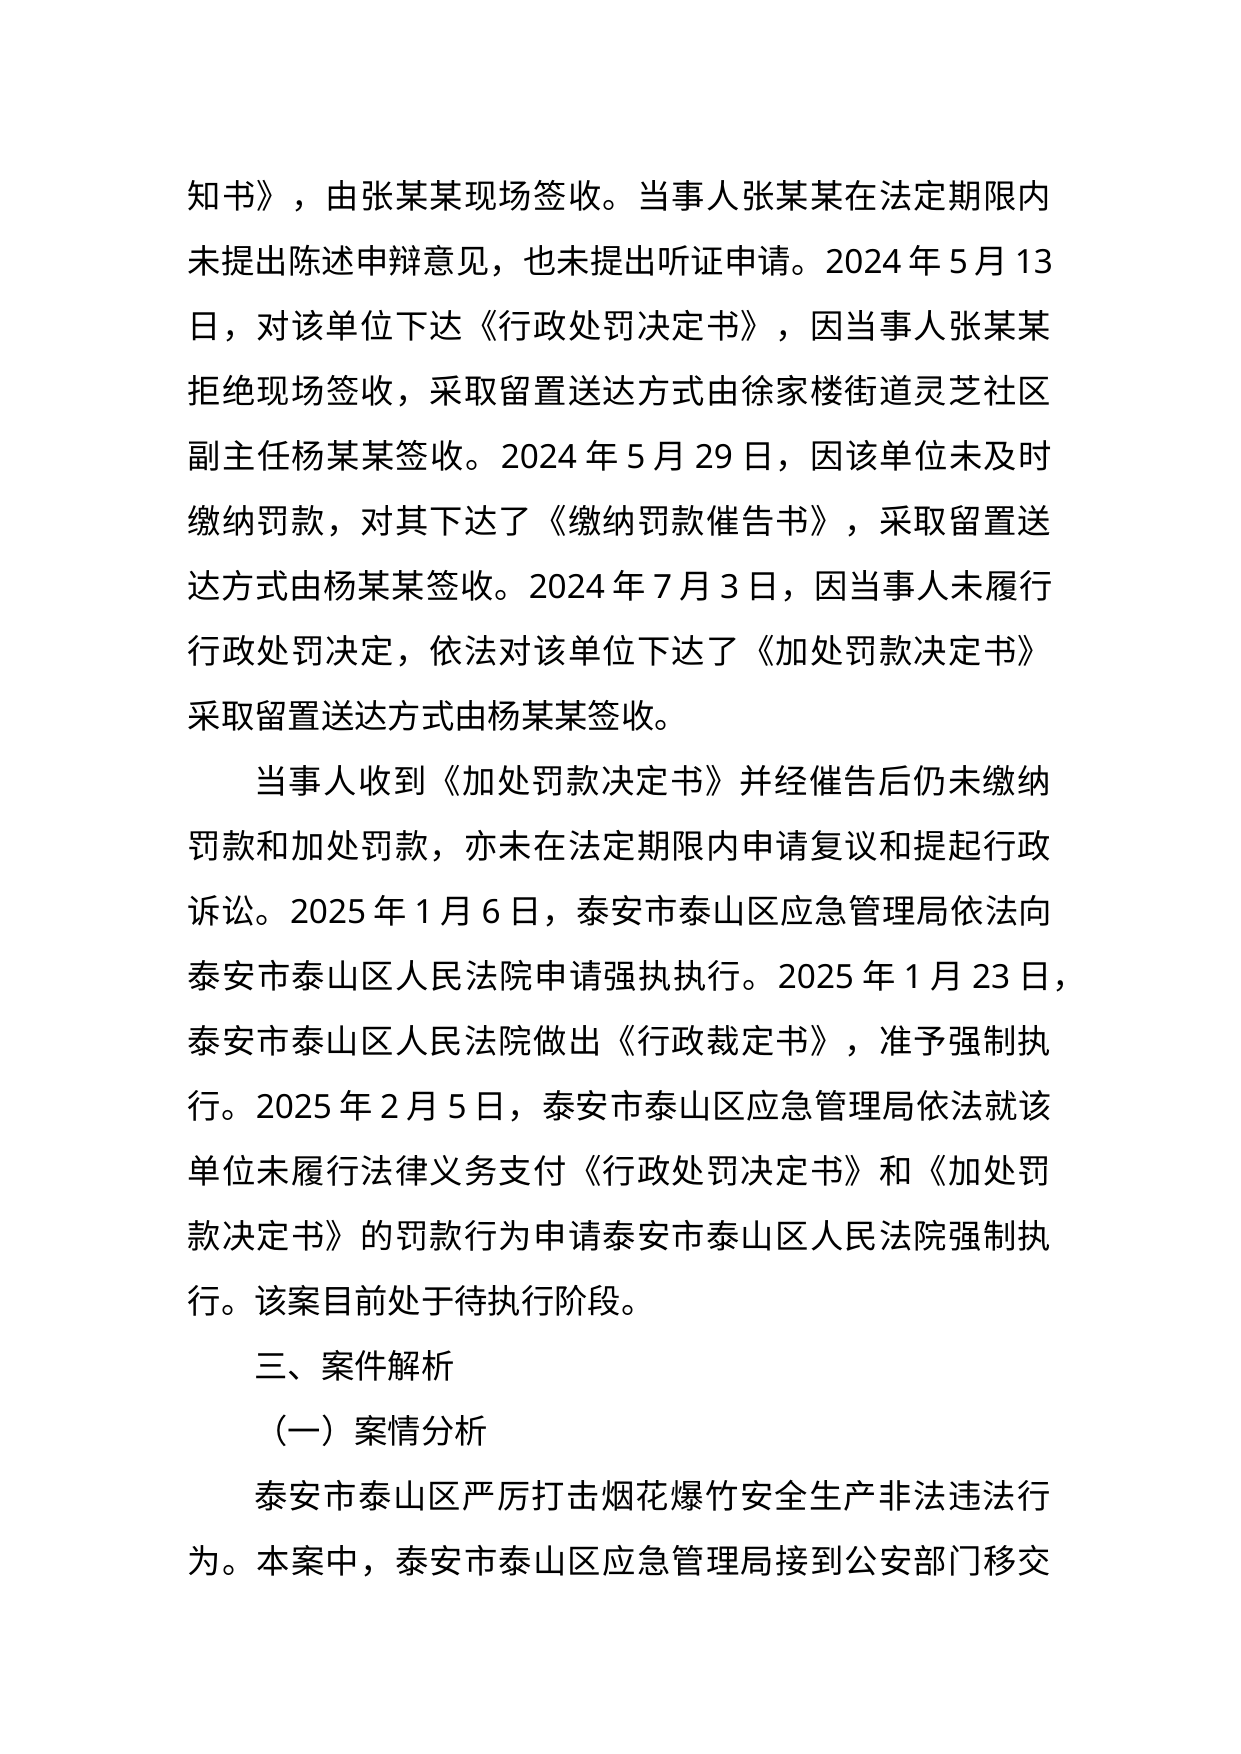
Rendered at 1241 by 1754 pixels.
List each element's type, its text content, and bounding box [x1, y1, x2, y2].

text 当事人收到《加处罚款决定书》并经催告后仍未缴纳罚款和加处罚款，亦未在法定期限内申请复议和提起行政诉讼。2025年1月6日，泰安市泰山区应急管理局依法向泰安市泰山区人民法院申请强执执行。2025年1月23日，泰安市泰山区人民法院做出《行政裁定书》，准予强制执行。2025年2月5日，泰安市泰山区应急管理局依法就该单位未履行法律义务支付《行政处罚决定书》和《加处罚款决定书》的罚款行为申请泰安市泰山区人民法院强制执行。该案目前处于待执行阶段。 [187, 747, 1053, 1332]
text （一）案情分析 [187, 1397, 1053, 1462]
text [187, 162, 1053, 747]
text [187, 1462, 1053, 1592]
list 案件解析 [187, 1332, 1053, 1397]
